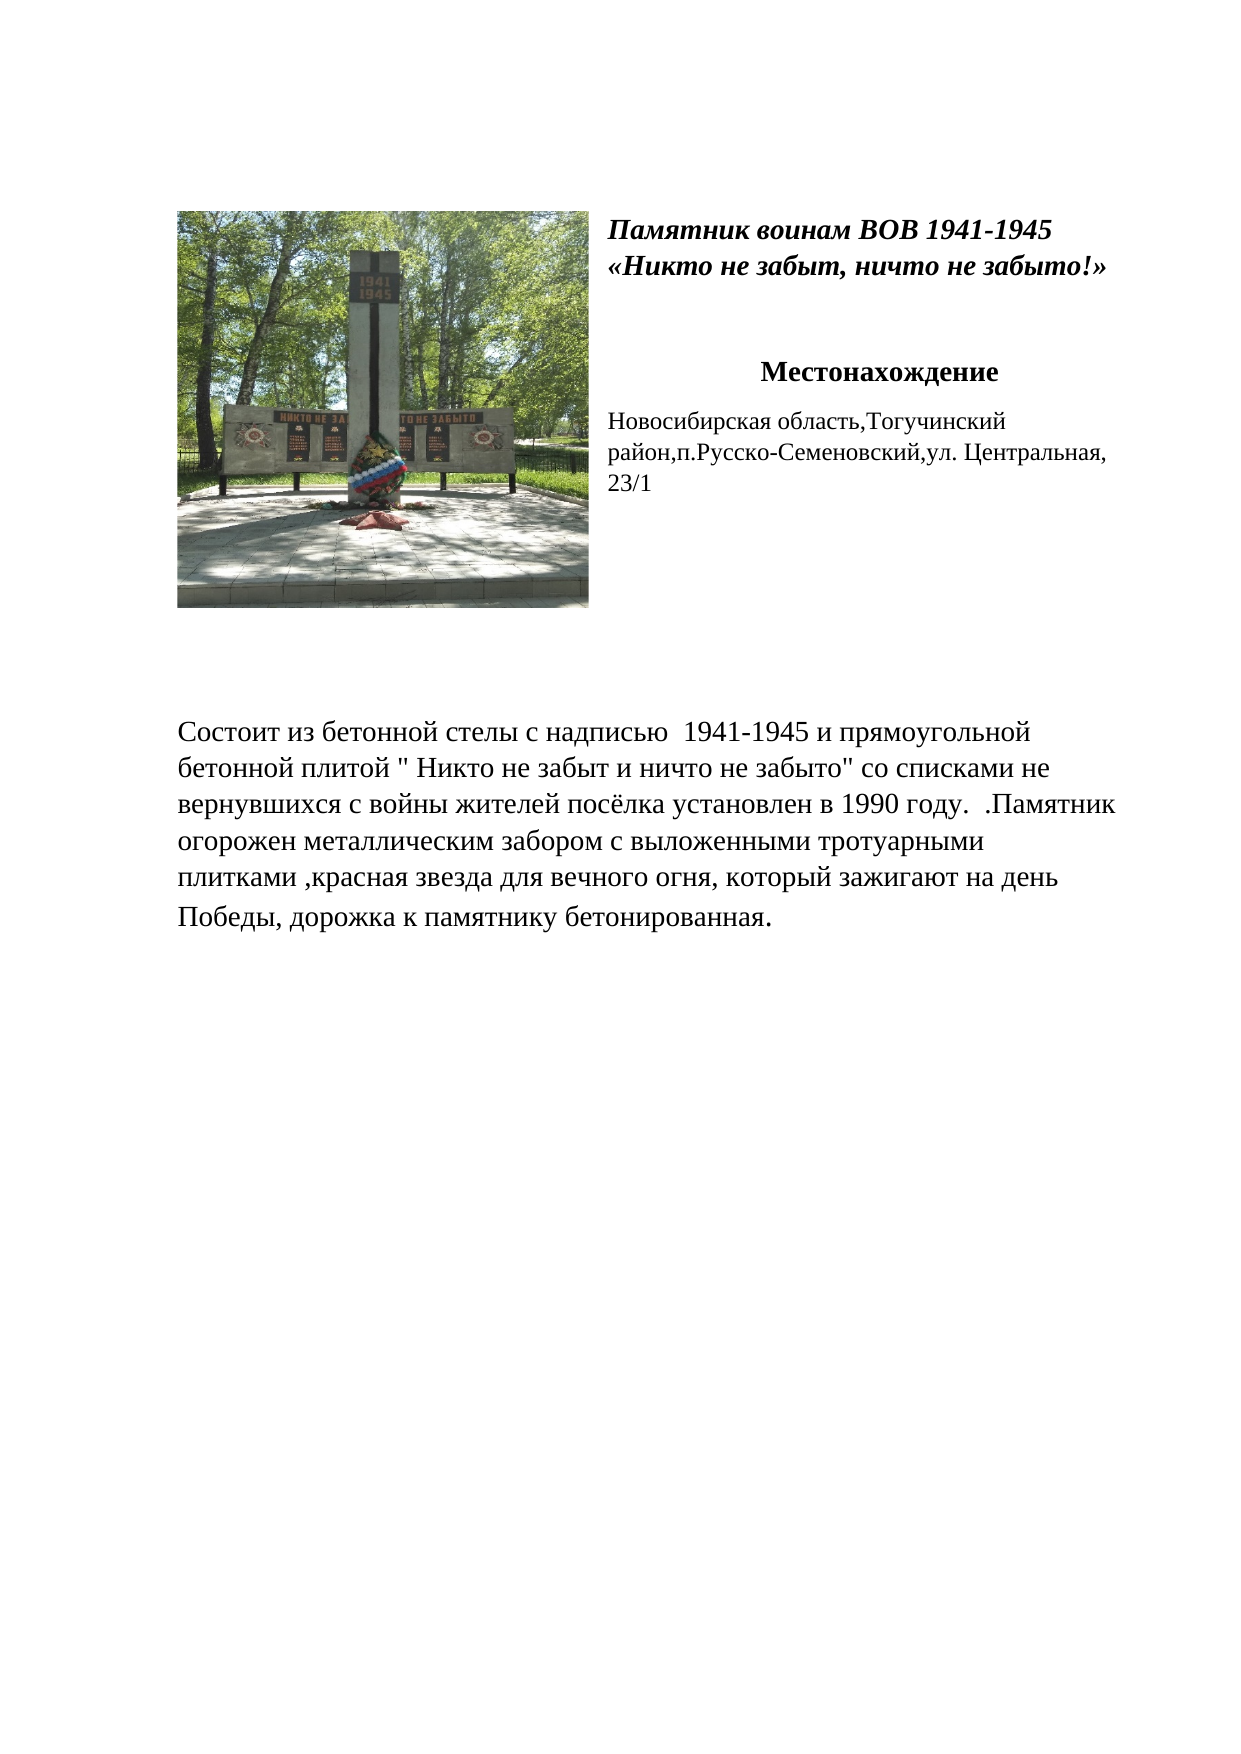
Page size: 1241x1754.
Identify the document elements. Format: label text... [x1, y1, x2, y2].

text Местонахождение [589, 354, 1152, 387]
text Состоит из бетонной стелы с надписью 1941-1945 и прямоугольной бетонной плитой " Никто не забыт и ничто не забыто" со списками не вернувшихся с войны жителей посёлка установлен в 1990 году. .Памятник огорожен металлическим забором с выложенными тротуарными плитками ,красная звезда для вечного огня, который зажигают на день Победы, дорожка к памятнику бетонированная. [177, 714, 1152, 935]
text Новосибирская область,Тогучинский район,п.Русско-Семеновский,ул. Центральная, 23/1 [177, 406, 1152, 640]
text Памятник воинам ВОВ 1941-1945 «Никто не забыт, ничто не забыто!» [589, 212, 1152, 282]
picture [177, 211, 589, 608]
